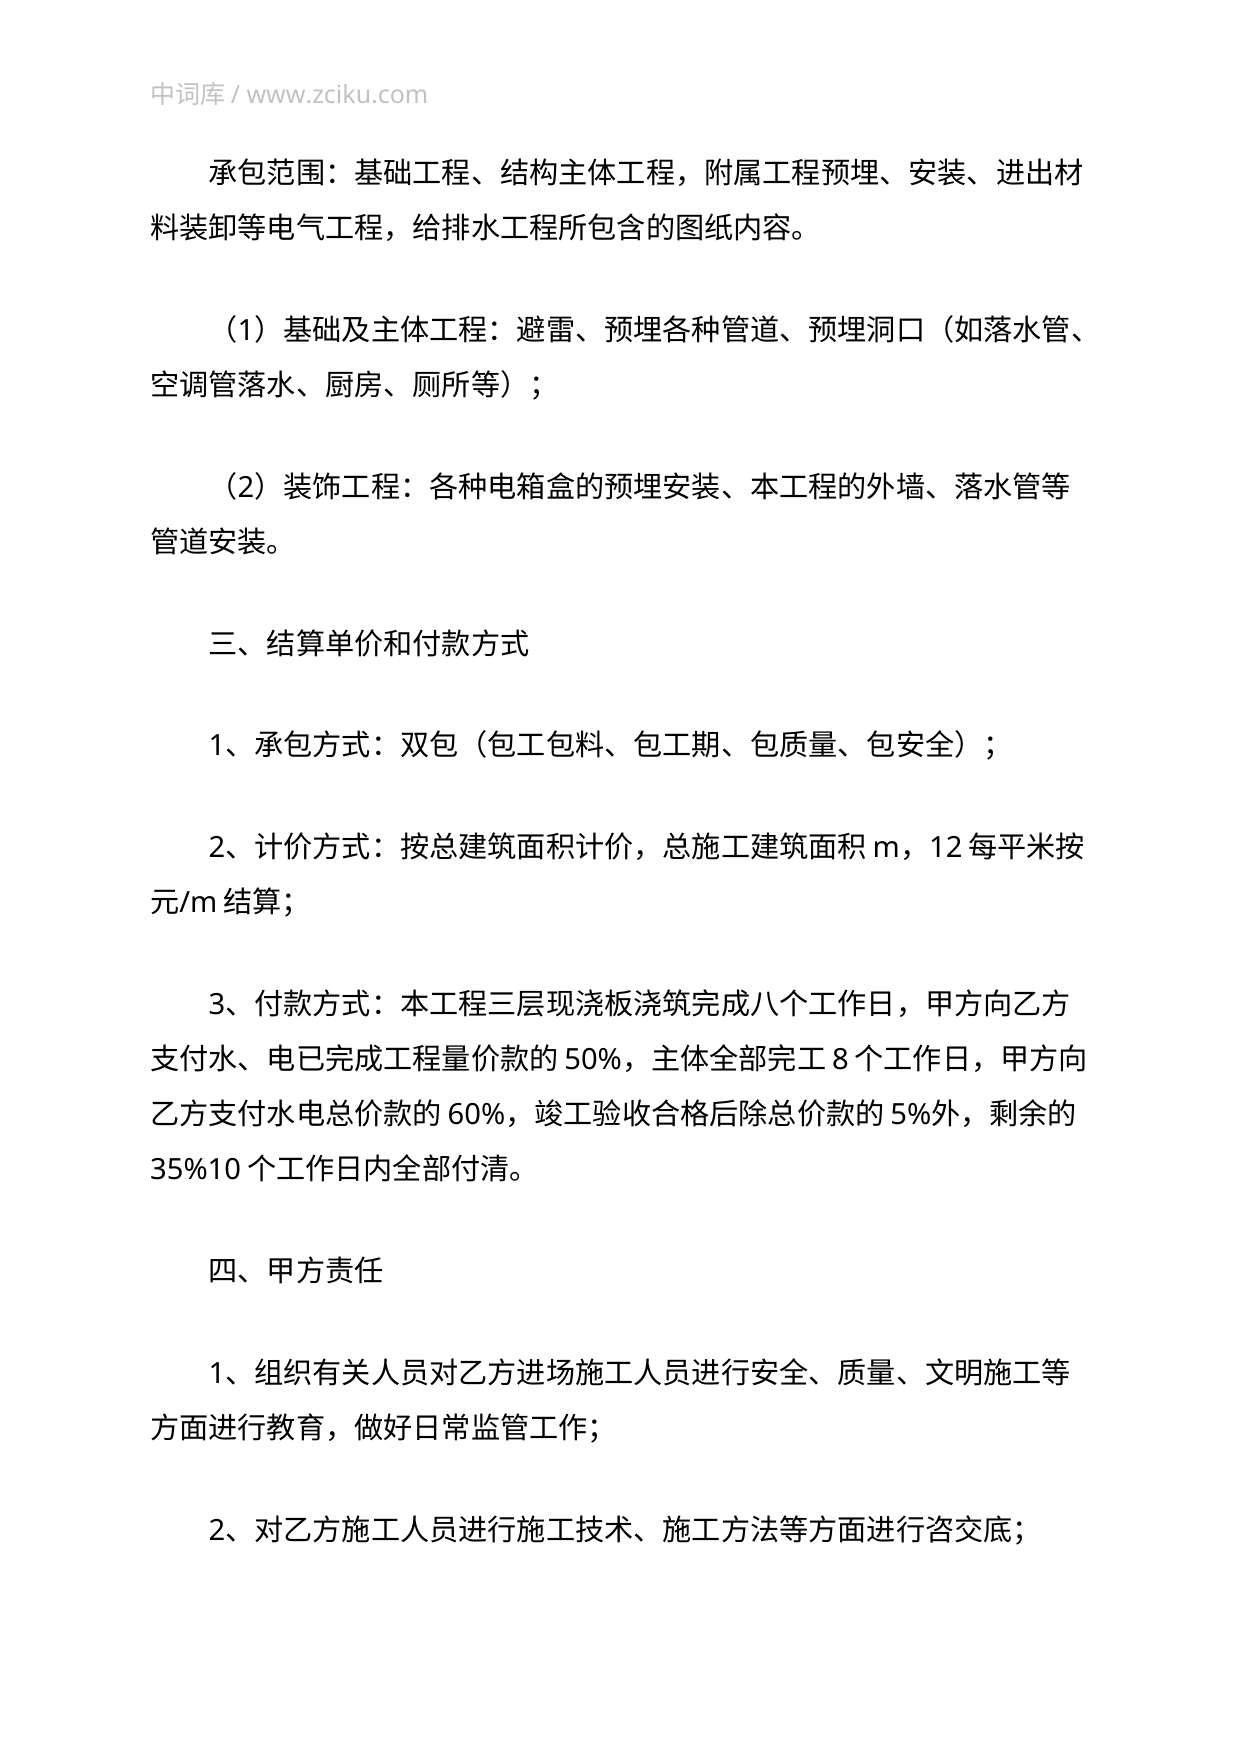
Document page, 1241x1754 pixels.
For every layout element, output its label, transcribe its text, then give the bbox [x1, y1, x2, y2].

text 三、结算单价和付款方式 [150, 620, 1090, 662]
text 3、付款方式：本工程三层现浇板浇筑完成八个工作日，甲方向乙方支付水、电已完成工程量价款的50%，主体全部完工8个工作日，甲方向乙方支付水电总价款的60%，竣工验收合格后除总价款的5%外，剩余的35%10个工作日内全部付清。 [150, 981, 1090, 1188]
text （2）装饰工程：各种电箱盒的预埋安装、本工程的外墙、落水管等管道安装。 [150, 463, 1090, 561]
text 2、对乙方施工人员进行施工技术、施工方法等方面进行咨交底； [150, 1506, 1090, 1549]
text 1、组织有关人员对乙方进场施工人员进行安全、质量、文明施工等方面进行教育，做好日常监管工作； [150, 1350, 1090, 1447]
text （1）基础及主体工程：避雷、预埋各种管道、预埋洞口（如落水管、空调管落水、厨房、厕所等）； [150, 307, 1090, 404]
text 四、甲方责任 [150, 1248, 1090, 1290]
text 承包范围：基础工程、结构主体工程，附属工程预埋、安装、进出材料装卸等电气工程，给排水工程所包含的图纸内容。 [150, 150, 1090, 247]
text 1、承包方式：双包（包工包料、包工期、包质量、包安全）； [150, 722, 1090, 764]
text 2、计价方式：按总建筑面积计价，总施工建筑面积m，12每平米按元/m结算； [150, 824, 1090, 921]
